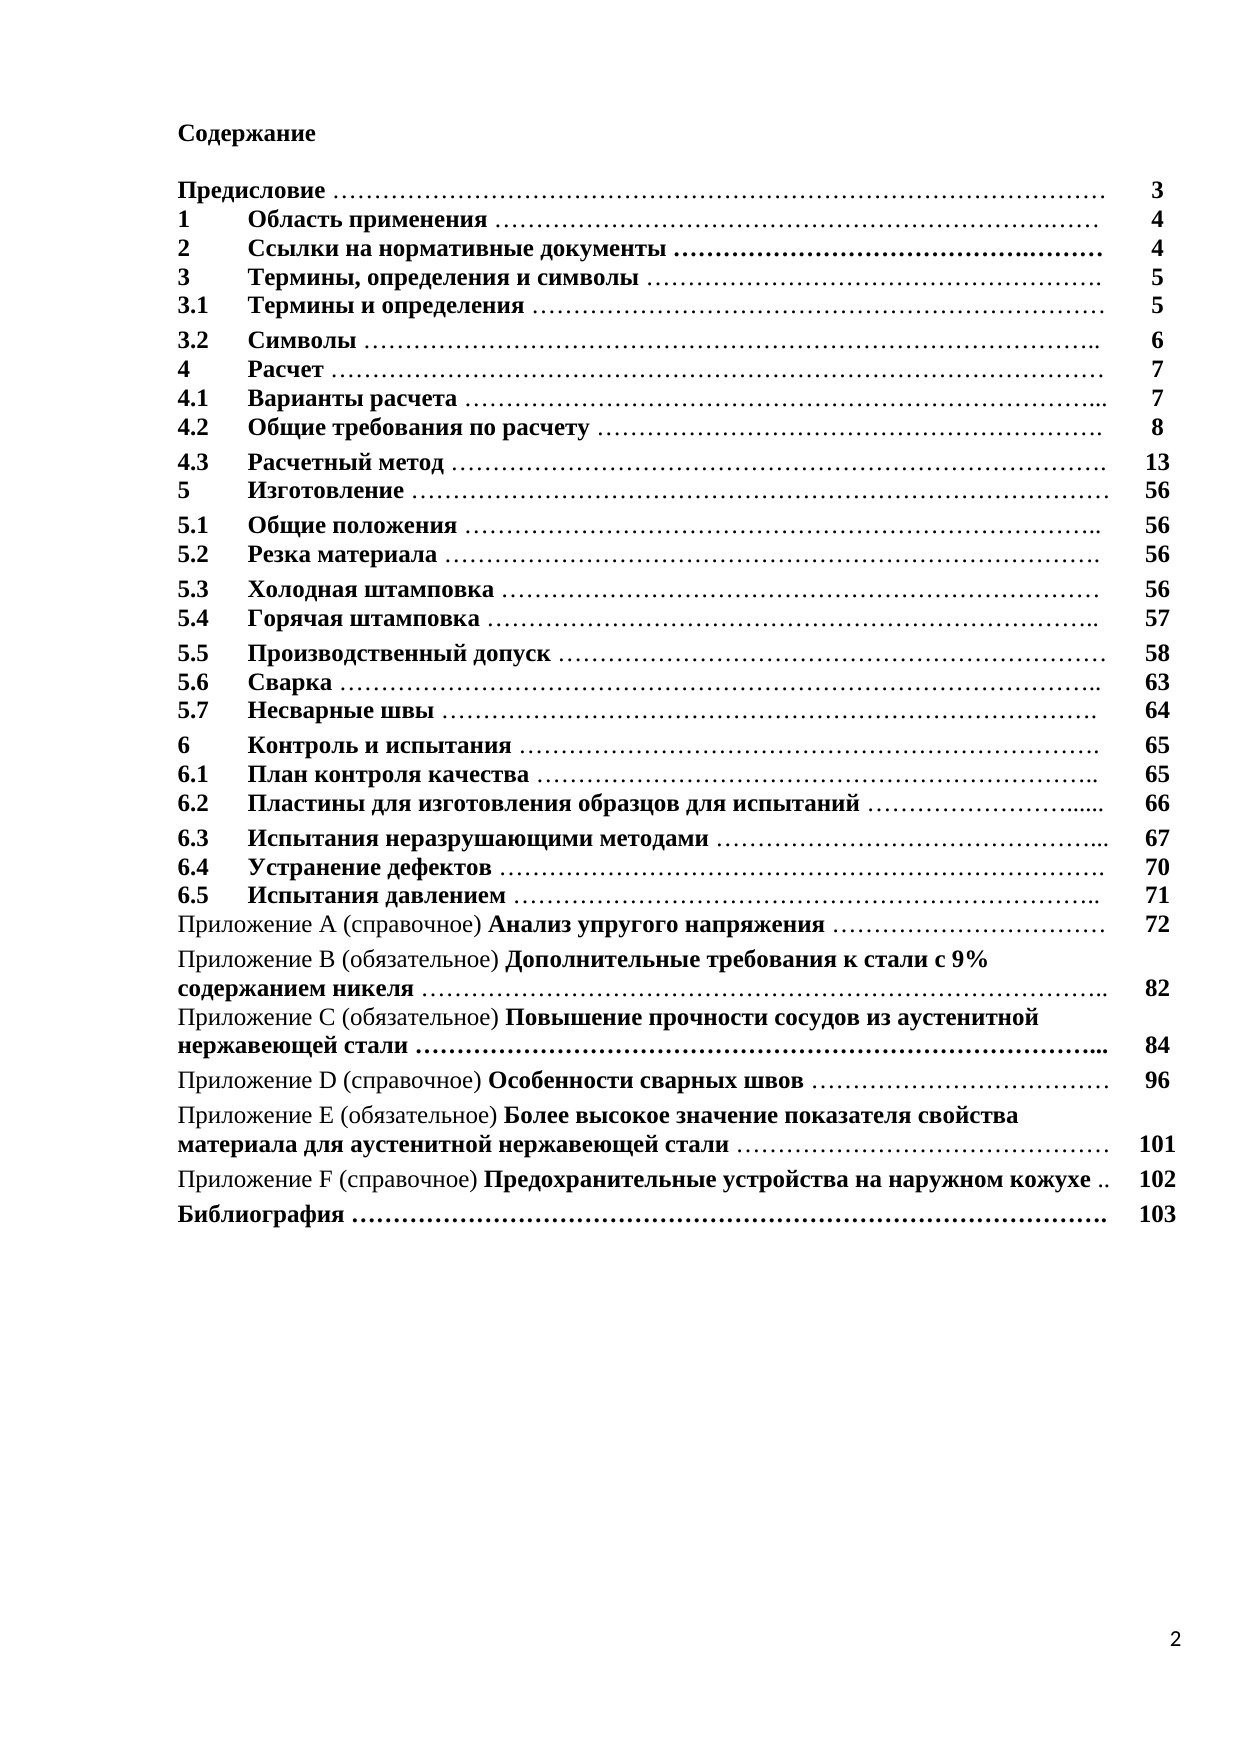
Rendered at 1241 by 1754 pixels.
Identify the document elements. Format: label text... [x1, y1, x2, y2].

table_cell Испытания неразрушающими методами ………………………………………... [236, 823, 1122, 852]
table_cell Устранение дефектов ………………………………………………………………. [236, 852, 1122, 881]
table_cell 4 [166, 354, 236, 383]
table_cell 6.5 [166, 881, 236, 909]
table_cell 5.5 [166, 638, 236, 667]
table_cell 84 [1122, 1002, 1192, 1066]
table_cell 72 [1122, 909, 1192, 944]
table_cell Ссылки на нормативные документы …………………………………….……… [236, 233, 1122, 262]
table_cell 2 [166, 233, 236, 262]
table_cell Сварка ……………………………………………………………………………….. [236, 667, 1122, 696]
table_cell 5.6 [166, 667, 236, 696]
table_cell 7 [1122, 354, 1192, 383]
table_cell 4 [1122, 204, 1192, 233]
table_cell 4.2 [166, 412, 236, 447]
text Содержание [177, 118, 1181, 147]
table_cell 6.1 [166, 759, 236, 788]
table_cell 57 [1122, 603, 1192, 638]
table_cell 5 [166, 476, 236, 511]
table_cell 5 [1122, 262, 1192, 291]
table_cell Холодная штамповка ……………………………………………………………… [236, 574, 1122, 603]
table_cell Приложение D (справочное) Особенности сварных швов ……………………………… [166, 1066, 1122, 1101]
table_cell Приложение F (справочное) Предохранительные устройства на наружном кожухе .. [166, 1164, 1122, 1199]
table_cell 6.3 [166, 823, 236, 852]
table_cell 7 [1122, 383, 1192, 412]
table_cell 67 [1122, 823, 1192, 852]
table_cell Испытания давлением …………………………………………………………….. [236, 881, 1122, 909]
table_cell 3 [166, 262, 236, 291]
table_cell 56 [1122, 476, 1192, 511]
table_cell Расчетный метод ……………………………………………………………………. [236, 447, 1122, 476]
table_cell 6 [166, 731, 236, 759]
table_cell Варианты расчета …………………………………………………………………... [236, 383, 1122, 412]
table_cell 4.1 [166, 383, 236, 412]
table_cell Контроль и испытания ……………………………………………………………. [236, 731, 1122, 759]
table_cell 102 [1122, 1164, 1192, 1199]
table_cell План контроля качества ………………………………………………………….. [236, 759, 1122, 788]
table_cell 103 [1122, 1199, 1192, 1228]
table_cell Приложение B (обязательное) Дополнительные требования к стали с 9% содержанием никеля ……………………………………………………………………….. [166, 944, 1122, 1002]
table_cell 96 [1122, 1066, 1192, 1101]
table_cell Общие положения ………………………………………………………………….. [236, 511, 1122, 539]
table_cell 65 [1122, 731, 1192, 759]
table_cell Расчет ………………………………………………………………………………… [236, 354, 1122, 383]
table_cell 4 [1122, 233, 1192, 262]
table_cell Горячая штамповка ……………………………………………………………….. [236, 603, 1122, 638]
table_cell 70 [1122, 852, 1192, 881]
table_cell 101 [1122, 1101, 1192, 1164]
table_cell Область применения ………………………………………………………….…… [236, 204, 1122, 233]
table_cell 4.3 [166, 447, 236, 476]
table_cell Библиография ………………………………………………………………………………. [166, 1199, 1122, 1228]
table_cell Термины, определения и символы ………………………………………………. [236, 262, 1122, 291]
table_header Предисловие ………………………………………………………………………………… [166, 176, 1122, 204]
table_cell 5.1 [166, 511, 236, 539]
table_cell 6 [1122, 326, 1192, 354]
table_cell Приложение A (справочное) Анализ упругого напряжения …………………………… [166, 909, 1122, 944]
table_cell Термины и определения …………………………………………………………… [236, 291, 1122, 326]
table_cell 13 [1122, 447, 1192, 476]
table_header 3 [1122, 176, 1192, 204]
table_cell 65 [1122, 759, 1192, 788]
table_cell Приложение C (обязательное) Повышение прочности сосудов из аустенитной нержавеющей стали ………………………………………………………………………... [166, 1002, 1122, 1066]
table_cell 5.7 [166, 696, 236, 731]
table_cell 56 [1122, 574, 1192, 603]
table_cell 71 [1122, 881, 1192, 909]
table_cell 64 [1122, 696, 1192, 731]
table_cell 5.2 [166, 539, 236, 574]
table_cell Приложение E (обязательное) Более высокое значение показателя свойства материала для аустенитной нержавеющей стали ……………………………………… [166, 1101, 1122, 1164]
table_cell 8 [1122, 412, 1192, 447]
table_cell 3.1 [166, 291, 236, 326]
table_cell 82 [1122, 944, 1192, 1002]
table_cell Общие требования по расчету ……………………………………………………. [236, 412, 1122, 447]
table_cell Символы …………………………………………………………………………….. [236, 326, 1122, 354]
table_cell 66 [1122, 788, 1192, 823]
table_cell 56 [1122, 511, 1192, 539]
table_cell 6.2 [166, 788, 236, 823]
table_cell 6.4 [166, 852, 236, 881]
table_cell Изготовление ………………………………………………………………………… [236, 476, 1122, 511]
table_cell 5.3 [166, 574, 236, 603]
table_cell Производственный допуск ………………………………………………………… [236, 638, 1122, 667]
table_cell 63 [1122, 667, 1192, 696]
table_cell Несварные швы ……………………………………………………………………. [236, 696, 1122, 731]
table_cell Пластины для изготовления образцов для испытаний ……………………...... [236, 788, 1122, 823]
table_cell Резка материала ……………………………………………………………………. [236, 539, 1122, 574]
table_cell 1 [166, 204, 236, 233]
table_cell 58 [1122, 638, 1192, 667]
table_cell 56 [1122, 539, 1192, 574]
table_cell 5 [1122, 291, 1192, 326]
table_cell 5.4 [166, 603, 236, 638]
table_cell 3.2 [166, 326, 236, 354]
